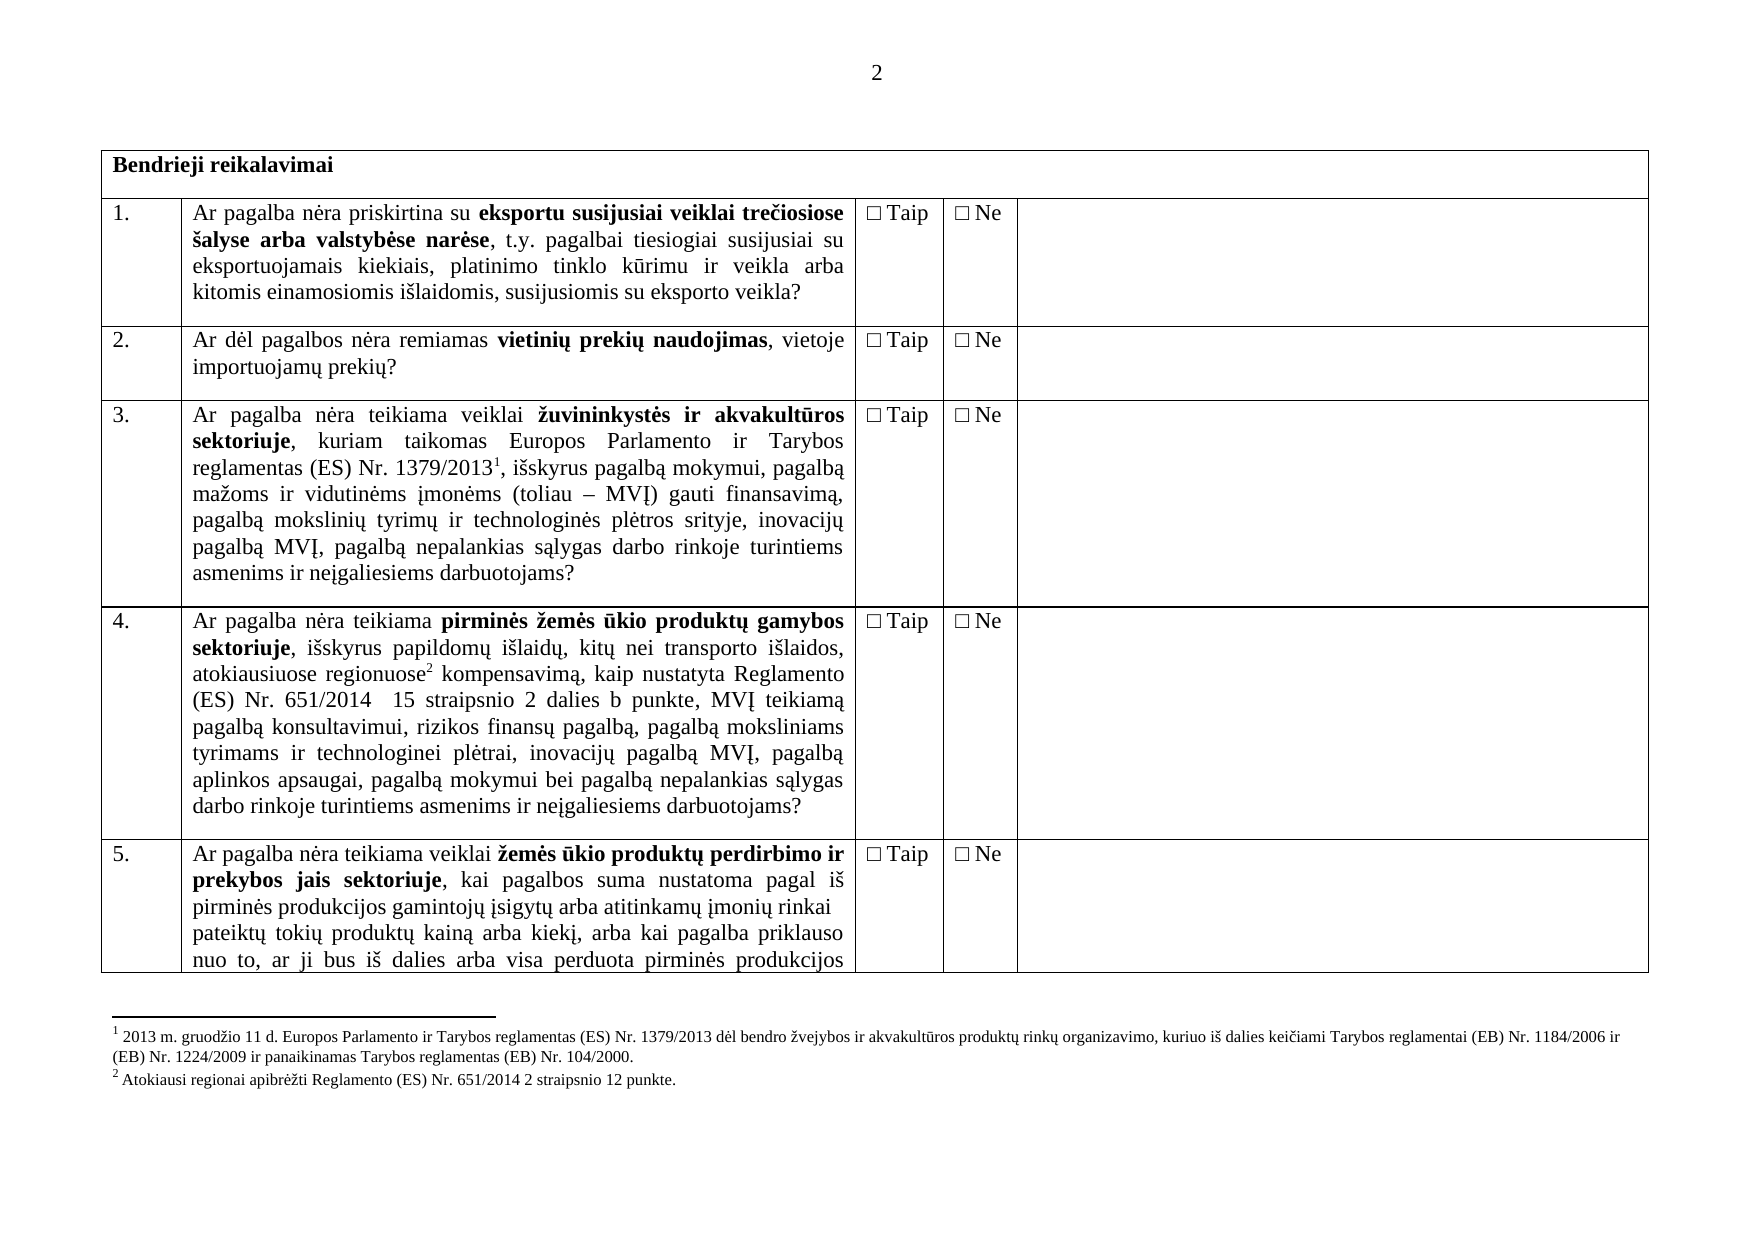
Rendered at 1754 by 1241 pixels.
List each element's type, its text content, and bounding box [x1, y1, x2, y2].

table_cell □ Taip [856, 840, 943, 972]
table_cell □ Ne [944, 401, 1017, 606]
table_cell Ar dėl pagalbos nėra remiamas vietinių prekių naudojimas, vietoje importuojamų prekių? [182, 327, 855, 400]
table_cell □ Taip [856, 608, 943, 839]
table_cell 3. [102, 401, 181, 606]
table_cell □ Ne [944, 199, 1017, 326]
table_cell Bendrieji reikalavimai [102, 151, 1648, 198]
table_cell [1018, 608, 1648, 839]
table_cell 5. [102, 840, 181, 972]
table_cell [1018, 199, 1648, 326]
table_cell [182, 840, 855, 972]
table_cell □ Ne [944, 608, 1017, 839]
table_cell 1. [102, 199, 181, 326]
table_cell 2. [102, 327, 181, 400]
table_cell 4. [102, 608, 181, 839]
table_cell □ Ne [944, 327, 1017, 400]
table_cell □ Taip [856, 401, 943, 606]
table_cell Ar pagalba nėra teikiama veiklai žuvininkystės ir akvakultūros sektoriuje, kuriam taikomas Europos Parlamento ir Tarybos reglamentas (ES) Nr. 1379/2013, išskyrus pagalbą mokymui, pagalbą mažoms ir vidutinėms įmonėms (toliau – MVĮ) gauti finansavimą, pagalbą mokslinių tyrimų ir technologinės plėtros srityje, inovacijų pagalbą MVĮ, pagalbą nepalankias sąlygas darbo rinkoje turintiems asmenims ir neįgaliesiems darbuotojams? [182, 401, 855, 606]
table_cell [1018, 401, 1648, 606]
table_cell □ Taip [856, 327, 943, 400]
table_cell Ar pagalba nėra priskirtina su eksportu susijusiai veiklai trečiosiose šalyse arba valstybėse narėse, t.y. pagalbai tiesiogiai susijusiai su eksportuojamais kiekiais, platinimo tinklo kūrimu ir veikla arba kitomis einamosiomis išlaidomis, susijusiomis su eksporto veikla? [182, 199, 855, 326]
table_cell □ Taip [856, 199, 943, 326]
table_cell [1018, 840, 1648, 972]
table_cell □ Ne [944, 840, 1017, 972]
table_cell Ar pagalba nėra teikiama pirminės žemės ūkio produktų gamybos sektoriuje, išskyrus papildomų išlaidų, kitų nei transporto išlaidos, atokiausiuose regionuose kompensavimą, kaip nustatyta Reglamento (ES) Nr. 651/2014 15 straipsnio 2 dalies b punkte, MVĮ teikiamą pagalbą konsultavimui, rizikos finansų pagalbą, pagalbą moksliniams tyrimams ir technologinei plėtrai, inovacijų pagalbą MVĮ, pagalbą aplinkos apsaugai, pagalbą mokymui bei pagalbą nepalankias sąlygas darbo rinkoje turintiems asmenims ir neįgaliesiems darbuotojams? [182, 608, 855, 839]
table_cell [1018, 327, 1648, 400]
